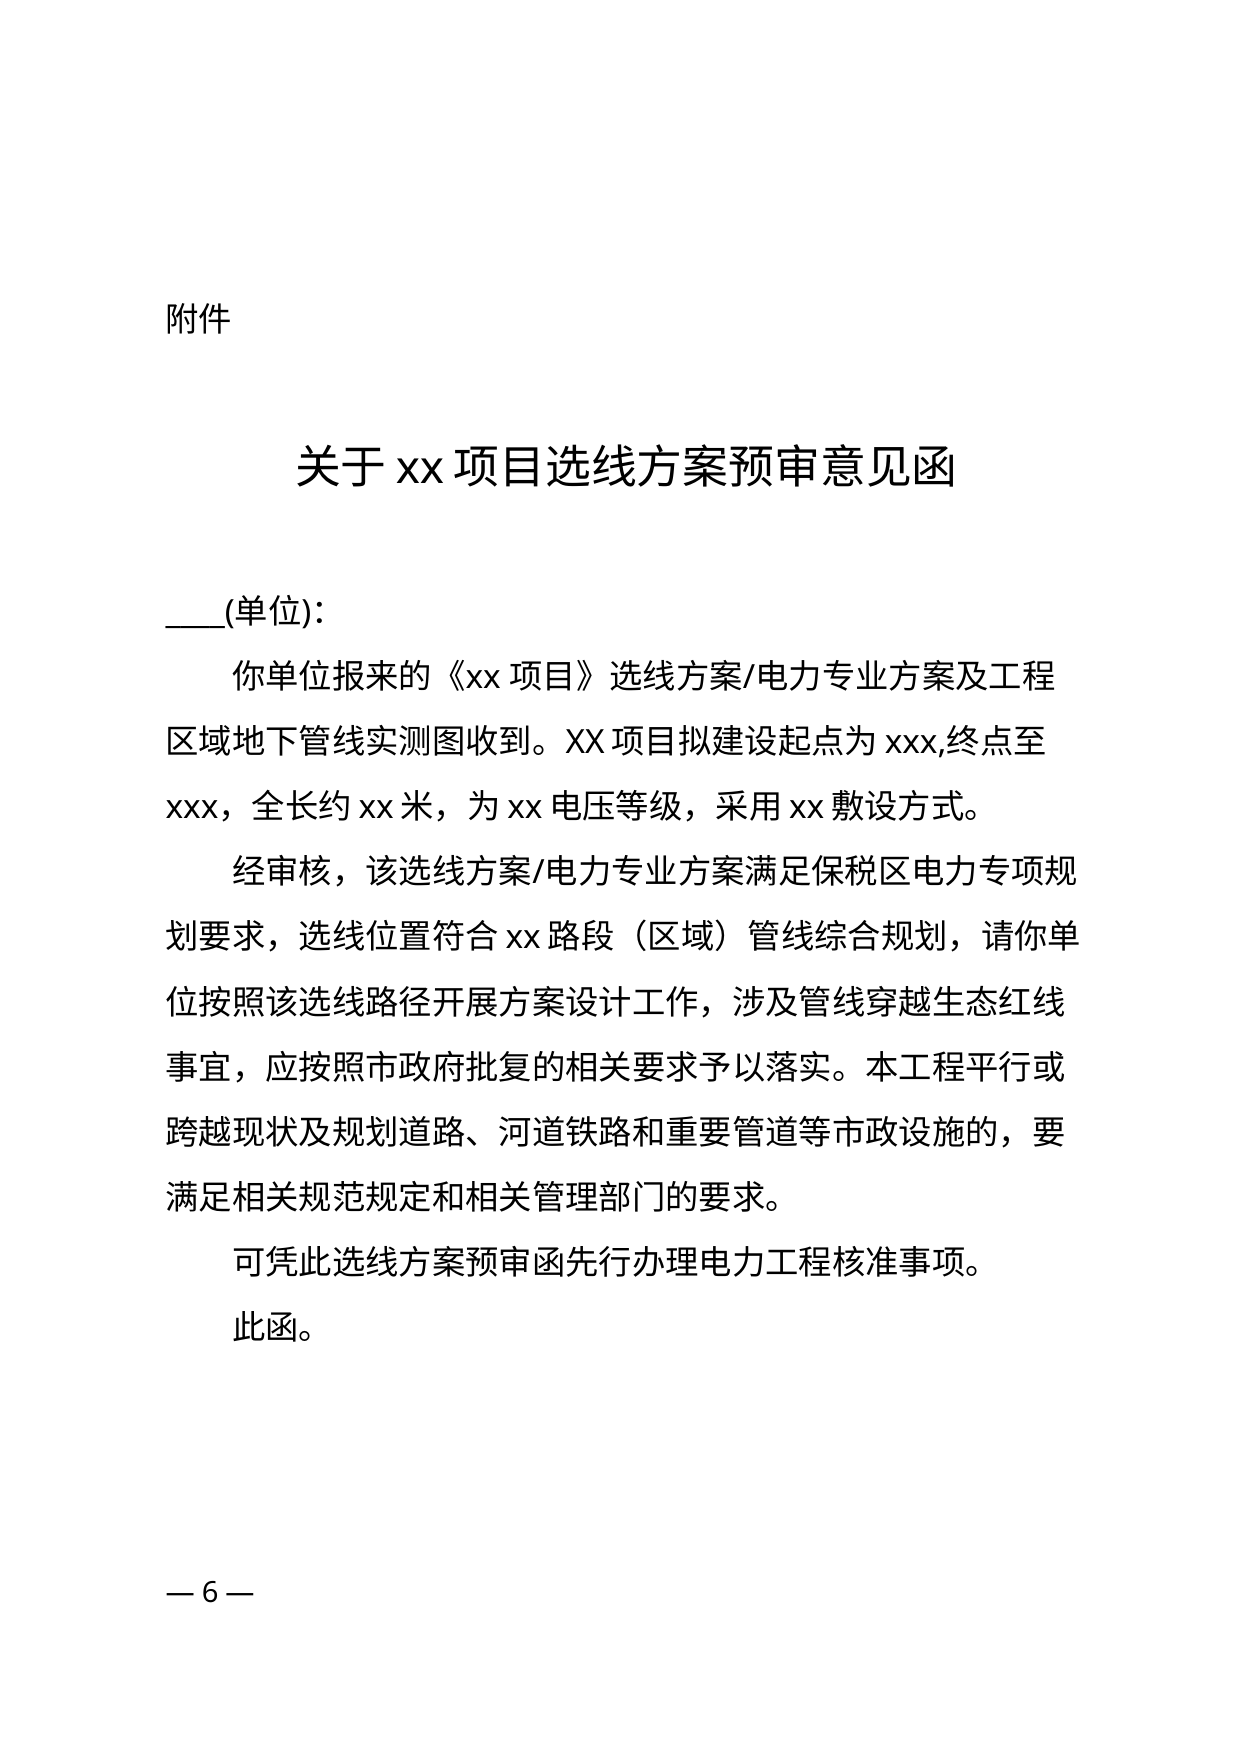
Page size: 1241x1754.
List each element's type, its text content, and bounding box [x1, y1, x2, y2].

text 此函。 [165, 1292, 1087, 1357]
text 附件 [165, 284, 1087, 349]
text 你单位报来的《xx 项目》选线方案/电力专业方案及工程区域地下管线实测图收到。XX项目拟建设起点为xxx,终点至xxx，全长约xx米，为xx电压等级，采用xx敷设方式。 [165, 642, 1087, 837]
text 关于xx项目选线方案预审意见函 [165, 414, 1087, 512]
text 可凭此选线方案预审函先行办理电力工程核准事项。 [165, 1227, 1087, 1292]
text ____(单位)： [165, 577, 1087, 642]
text 经审核，该选线方案/电力专业方案满足保税区电力专项规划要求，选线位置符合xx路段（区域）管线综合规划，请你单位按照该选线路径开展方案设计工作，涉及管线穿越生态红线事宜，应按照市政府批复的相关要求予以落实。本工程平行或跨越现状及规划道路、河道铁路和重要管道等市政设施的，要满足相关规范规定和相关管理部门的要求。 [165, 837, 1087, 1227]
